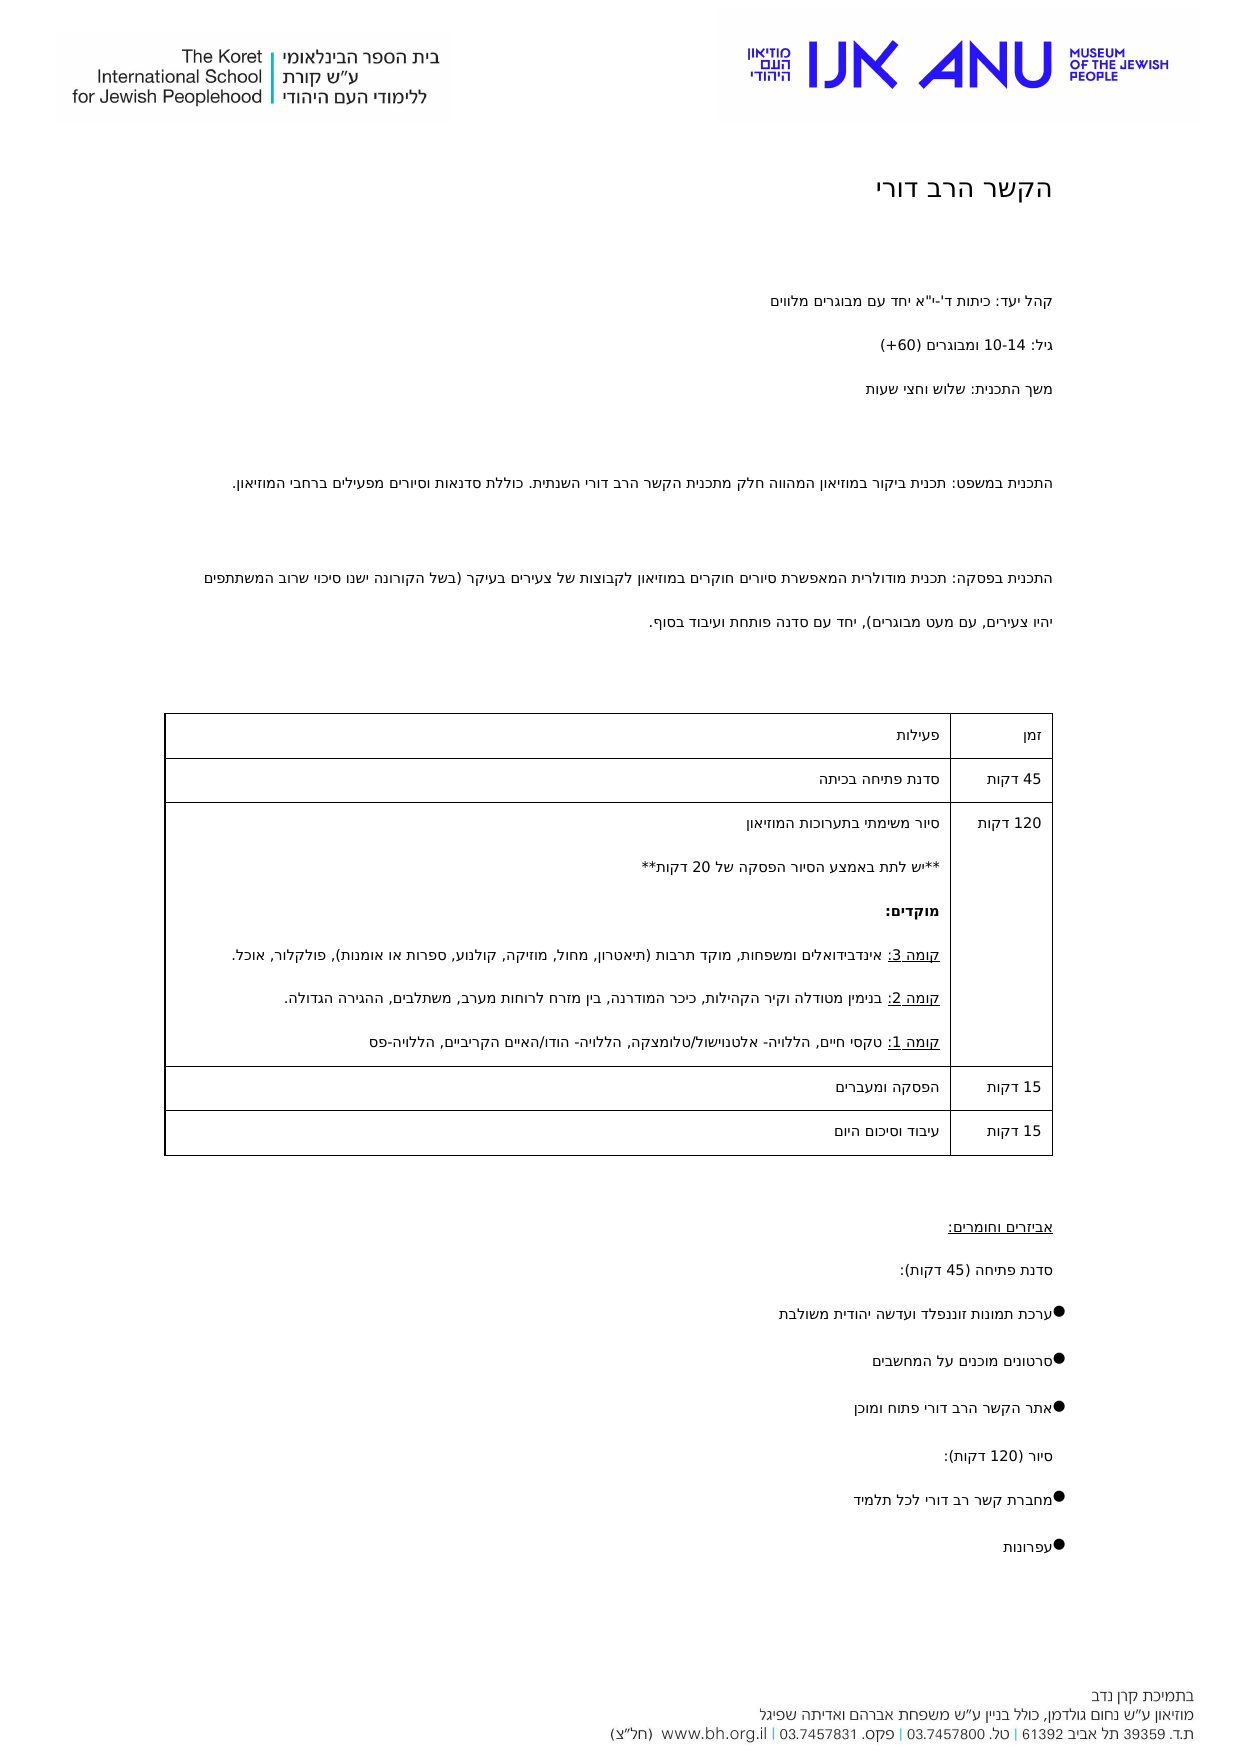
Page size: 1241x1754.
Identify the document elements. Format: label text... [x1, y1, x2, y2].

table_cell 45 דקות [951, 759, 1052, 802]
table_header זמן [951, 714, 1052, 758]
list אתר הקשר הרב דורי פתוח ומוכן [187, 1388, 1053, 1420]
text גיל: 10-14 ומבוגרים (60+) [187, 325, 1053, 354]
table_cell 120 דקות [951, 803, 1052, 1066]
list עפרונות [187, 1527, 1053, 1558]
text קהל יעד: כיתות ד'-י"א יחד עם מבוגרים מלווים [187, 281, 1053, 310]
text משך התכנית: שלוש וחצי שעות [187, 368, 1053, 398]
text התכנית בפסקה: תכנית מודולרית המאפשרת סיורים חוקרים במוזיאון לקבוצות של צעירים בעיקר (בשל הקורונה ישנו סיכוי שרוב המשתתפים יהיו צעירים, עם מעט מבוגרים), יחד עם סדנה פותחת ועיבוד בסוף. [187, 558, 1053, 631]
table_cell סיור משימתי בתערוכות המוזיאון **יש לתת באמצע הסיור הפסקה של 20 דקות** מוקדים: קומה 3: אינדבידואלים ומשפחות, מוקד תרבות (תיאטרון, מחול, מוזיקה, קולנוע, ספרות או אומנות), פולקלור, אוכל. קומה 2: בנימין מטודלה וקיר הקהילות, כיכר המודרנה, בין מזרח לרוחות מערב, משתלבים, ההגירה הגדולה. קומה 1: טקסי חיים, הללויה- אלטנוישול/טלומצקה, הללויה- הודו/האיים הקריביים, הללויה-פס [166, 803, 950, 1066]
text סיור (120 דקות): [187, 1436, 1053, 1465]
list מחברת קשר רב דורי לכל תלמיד [187, 1479, 1053, 1511]
picture [715, 7, 1200, 122]
table_header פעילות [166, 714, 950, 758]
table_cell סדנת פתיחה בכיתה [166, 759, 950, 802]
text הקשר הרב דורי [187, 150, 1053, 203]
picture [54, 32, 450, 122]
table_cell הפסקה ומעברים [166, 1067, 950, 1110]
list ערכת תמונות זוננפלד ועדשה יהודית משולבת [187, 1294, 1053, 1326]
picture [144, 1664, 1201, 1754]
list סרטונים מוכנים על המחשבים [187, 1341, 1053, 1373]
table_cell 15 דקות [951, 1111, 1052, 1154]
text סדנת פתיחה (45 דקות): [187, 1250, 1053, 1279]
table_cell 15 דקות [951, 1067, 1052, 1110]
text התכנית במשפט: תכנית ביקור במוזיאון המהווה חלק מתכנית הקשר הרב דורי השנתית. כוללת סדנאות וסיורים מפעילים ברחבי המוזיאון. [187, 463, 1053, 492]
text אביזרים וחומרים: [187, 1207, 1053, 1236]
table_cell עיבוד וסיכום היום [166, 1111, 950, 1154]
